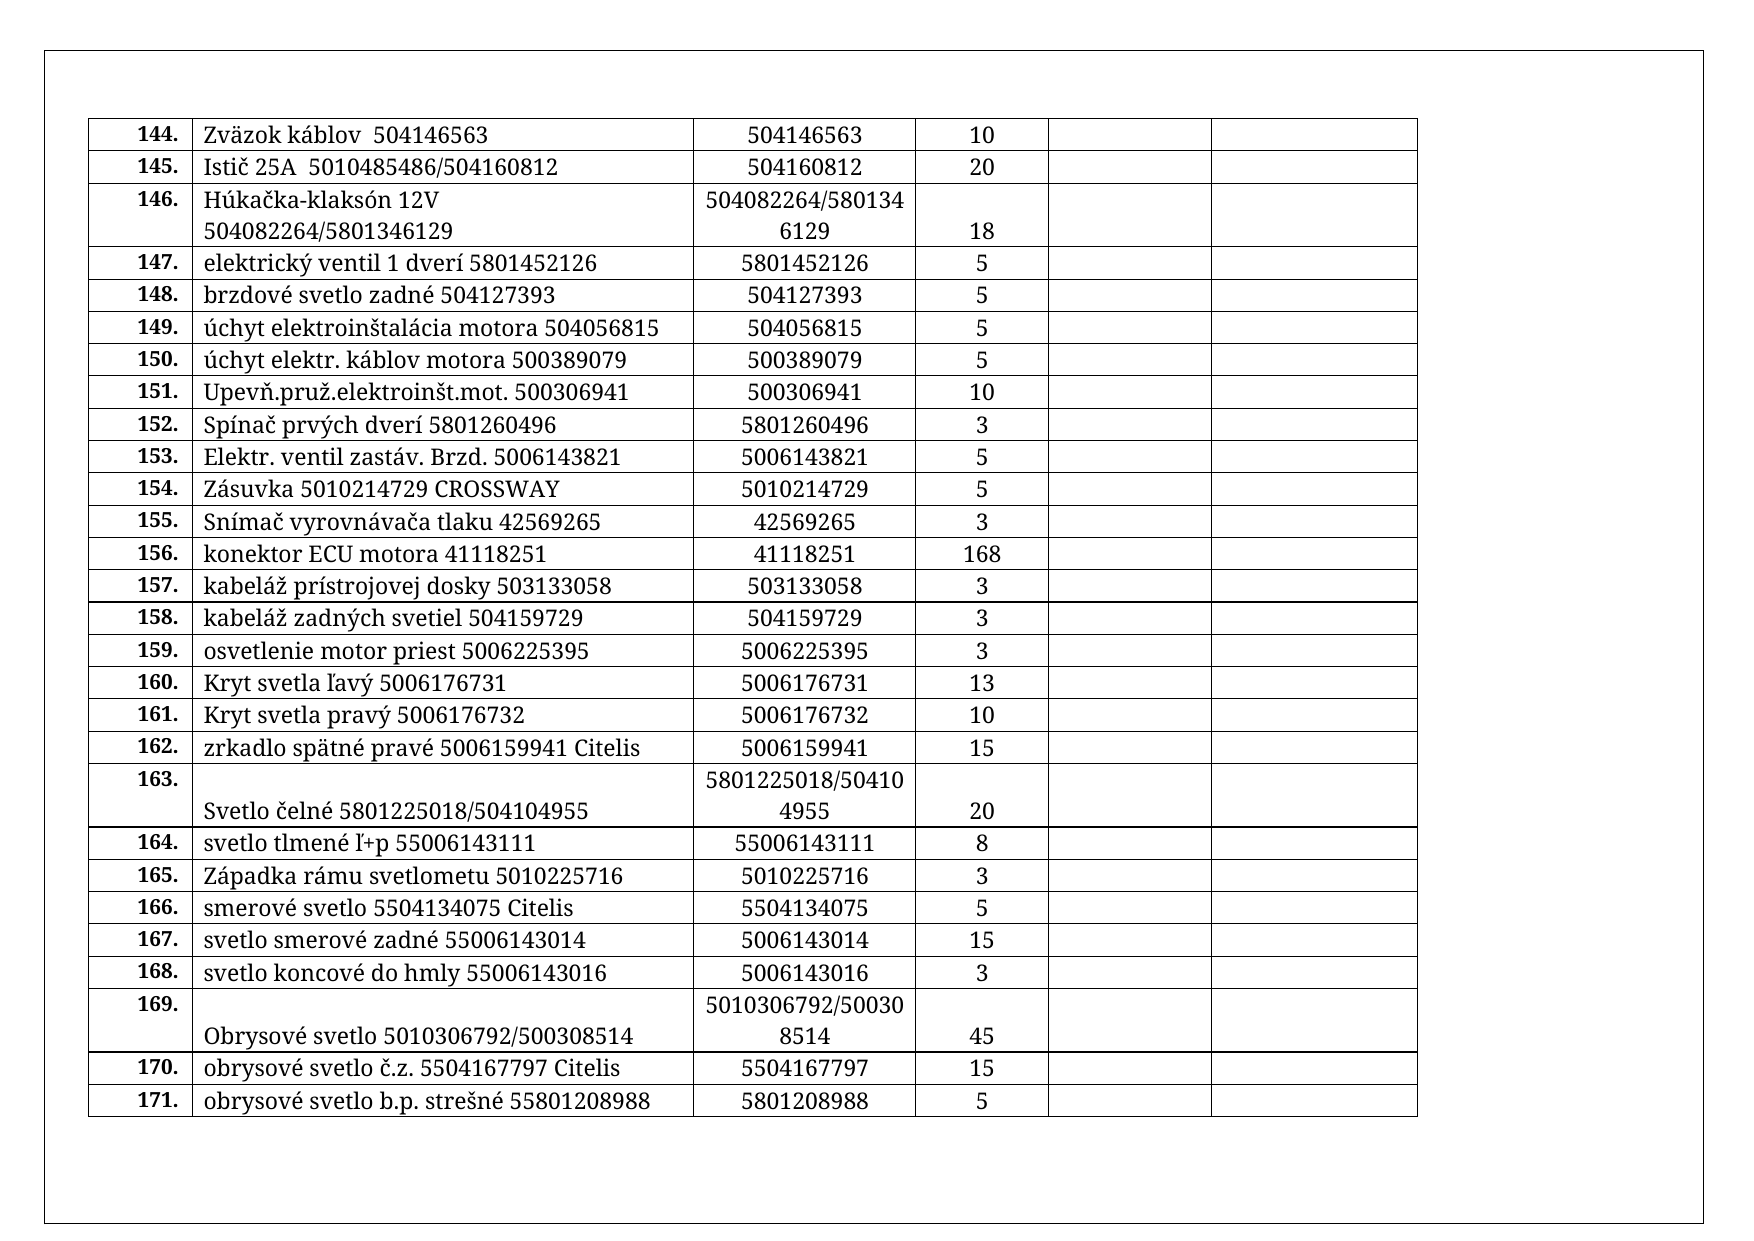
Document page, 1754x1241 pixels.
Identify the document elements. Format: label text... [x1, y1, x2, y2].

table_cell [1049, 570, 1211, 601]
table_cell 15 [916, 924, 1048, 956]
table_cell 5006225395 [694, 635, 915, 666]
table_cell 20 [916, 764, 1048, 826]
table_cell [1212, 312, 1417, 343]
table_cell svetlo koncové do hmly 55006143016 [193, 957, 693, 988]
table_cell [89, 409, 192, 440]
table_cell [89, 699, 192, 731]
table_cell [1049, 860, 1211, 891]
table_cell 45 [916, 989, 1048, 1051]
table_cell [1212, 280, 1417, 311]
table_cell 10 [916, 699, 1048, 731]
table_cell úchyt elektroinštalácia motora 504056815 [193, 312, 693, 343]
table_cell [89, 1085, 192, 1116]
table_cell Snímač vyrovnávača tlaku 42569265 [193, 506, 693, 537]
table_cell 18 [916, 184, 1048, 246]
table_cell [1049, 247, 1211, 278]
table_cell [1049, 376, 1211, 408]
table_cell 3 [916, 570, 1048, 601]
table_cell kabeláž prístrojovej dosky 503133058 [193, 570, 693, 601]
table_cell [1212, 892, 1417, 923]
table_cell [1049, 603, 1211, 634]
table_cell elektrický ventil 1 dverí 5801452126 [193, 247, 693, 278]
table_cell 10 [916, 119, 1048, 150]
table_cell konektor ECU motora 41118251 [193, 538, 693, 569]
table_cell Istič 25A 5010485486/504160812 [193, 151, 693, 183]
table_cell 5006143821 [694, 441, 915, 472]
table_cell Kryt svetla pravý 5006176732 [193, 699, 693, 731]
table_cell [1049, 538, 1211, 569]
table_cell [1049, 473, 1211, 504]
table_cell [1212, 603, 1417, 634]
table_cell 5 [916, 312, 1048, 343]
table_cell 5801208988 [694, 1085, 915, 1116]
table_cell 168 [916, 538, 1048, 569]
table_cell [89, 924, 192, 956]
table_cell 55006143111 [694, 828, 915, 859]
table_cell [1212, 441, 1417, 472]
table_cell [1049, 280, 1211, 311]
table_cell [1212, 924, 1417, 956]
table_cell 15 [916, 1053, 1048, 1084]
table_cell [1212, 538, 1417, 569]
table_cell 13 [916, 667, 1048, 698]
table_cell [1212, 957, 1417, 988]
table_cell 503133058 [694, 570, 915, 601]
table_cell [1212, 376, 1417, 408]
table_cell [89, 473, 192, 504]
table_cell [1049, 732, 1211, 763]
table_cell [89, 151, 192, 183]
table_cell Kryt svetla ľavý 5006176731 [193, 667, 693, 698]
table_cell [89, 667, 192, 698]
table_cell [1212, 151, 1417, 183]
table_cell [89, 570, 192, 601]
table_cell [1049, 828, 1211, 859]
table_cell Húkačka-klaksón 12V 504082264/5801346129 [193, 184, 693, 246]
table_cell obrysové svetlo b.p. strešné 55801208988 [193, 1085, 693, 1116]
table_cell [1049, 1085, 1211, 1116]
table_cell Zväzok káblov 504146563 [193, 119, 693, 150]
table_cell 504146563 [694, 119, 915, 150]
table_cell [1212, 828, 1417, 859]
table_cell 5006176731 [694, 667, 915, 698]
table_cell 10 [916, 376, 1048, 408]
table_cell [1049, 312, 1211, 343]
table_cell smerové svetlo 5504134075 Citelis [193, 892, 693, 923]
table_cell Upevň.pruž.elektroinšt.mot. 500306941 [193, 376, 693, 408]
table_cell [1049, 119, 1211, 150]
table_cell [89, 280, 192, 311]
table_cell [1049, 506, 1211, 537]
table_cell [1049, 635, 1211, 666]
table_cell [1212, 764, 1417, 826]
table_cell [1049, 957, 1211, 988]
table_cell Západka rámu svetlometu 5010225716 [193, 860, 693, 891]
table_cell [1212, 570, 1417, 601]
table_cell [1212, 409, 1417, 440]
table_cell [1212, 473, 1417, 504]
table_cell [1212, 119, 1417, 150]
table_cell [1049, 924, 1211, 956]
table_cell [1049, 892, 1211, 923]
table_cell Obrysové svetlo 5010306792/500308514 [193, 989, 693, 1051]
table_cell 3 [916, 635, 1048, 666]
table_cell [1212, 1085, 1417, 1116]
table_cell [1049, 409, 1211, 440]
table_cell [1049, 699, 1211, 731]
table_cell [89, 344, 192, 375]
table_cell 5006143014 [694, 924, 915, 956]
table_cell 504056815 [694, 312, 915, 343]
table_cell [89, 635, 192, 666]
table_cell 504159729 [694, 603, 915, 634]
table_cell 5006159941 [694, 732, 915, 763]
table_cell 5 [916, 344, 1048, 375]
table_cell [89, 312, 192, 343]
table_cell [89, 989, 192, 1051]
table_cell 5 [916, 247, 1048, 278]
table_cell [1212, 184, 1417, 246]
table_cell [89, 376, 192, 408]
table_cell [89, 119, 192, 150]
table_cell [1212, 247, 1417, 278]
table_cell [89, 538, 192, 569]
table_cell 5801225018/504104955 [694, 764, 915, 826]
table_cell 5 [916, 1085, 1048, 1116]
table_cell brzdové svetlo zadné 504127393 [193, 280, 693, 311]
table_cell Zásuvka 5010214729 CROSSWAY [193, 473, 693, 504]
table_cell 504127393 [694, 280, 915, 311]
table_cell [89, 957, 192, 988]
table_cell 5010214729 [694, 473, 915, 504]
table_cell [89, 184, 192, 246]
table_cell kabeláž zadných svetiel 504159729 [193, 603, 693, 634]
table_cell 5801260496 [694, 409, 915, 440]
table_cell [1049, 667, 1211, 698]
table_cell svetlo smerové zadné 55006143014 [193, 924, 693, 956]
table_cell zrkadlo spätné pravé 5006159941 Citelis [193, 732, 693, 763]
table_cell [89, 441, 192, 472]
table_cell [1212, 344, 1417, 375]
table_cell 3 [916, 506, 1048, 537]
table_cell úchyt elektr. káblov motora 500389079 [193, 344, 693, 375]
table_cell Elektr. ventil zastáv. Brzd. 5006143821 [193, 441, 693, 472]
table_cell 504160812 [694, 151, 915, 183]
table_cell [89, 506, 192, 537]
table_cell [89, 603, 192, 634]
table_cell 3 [916, 603, 1048, 634]
table_cell 41118251 [694, 538, 915, 569]
table_cell [1049, 441, 1211, 472]
table_cell 8 [916, 828, 1048, 859]
table_cell 3 [916, 409, 1048, 440]
table_cell [1049, 1053, 1211, 1084]
table_cell 5801452126 [694, 247, 915, 278]
table_cell 3 [916, 957, 1048, 988]
table_cell 5006143016 [694, 957, 915, 988]
table_cell 504082264/5801346129 [694, 184, 915, 246]
table_cell [1212, 989, 1417, 1051]
table_cell 5504167797 [694, 1053, 915, 1084]
table_cell osvetlenie motor priest 5006225395 [193, 635, 693, 666]
table_cell Spínač prvých dverí 5801260496 [193, 409, 693, 440]
table_cell [89, 247, 192, 278]
table_cell [1212, 667, 1417, 698]
table_cell obrysové svetlo č.z. 5504167797 Citelis [193, 1053, 693, 1084]
table_cell [89, 764, 192, 826]
table_cell [1212, 506, 1417, 537]
table_cell [89, 732, 192, 763]
table_cell [89, 860, 192, 891]
table_cell [1212, 699, 1417, 731]
table_cell [1049, 151, 1211, 183]
table_cell Svetlo čelné 5801225018/504104955 [193, 764, 693, 826]
table_cell [1049, 344, 1211, 375]
table_cell [89, 892, 192, 923]
table_cell 20 [916, 151, 1048, 183]
table_cell 500306941 [694, 376, 915, 408]
table_cell [89, 828, 192, 859]
table_cell svetlo tlmené ľ+p 55006143111 [193, 828, 693, 859]
table_cell 5 [916, 892, 1048, 923]
table_cell 42569265 [694, 506, 915, 537]
table_cell 5504134075 [694, 892, 915, 923]
table_cell [89, 1053, 192, 1084]
table_cell 5010306792/500308514 [694, 989, 915, 1051]
table_cell 15 [916, 732, 1048, 763]
table_cell 5 [916, 441, 1048, 472]
table_cell 3 [916, 860, 1048, 891]
table_cell [1212, 635, 1417, 666]
table_cell 500389079 [694, 344, 915, 375]
table_cell 5 [916, 473, 1048, 504]
table_cell 5 [916, 280, 1048, 311]
table_cell [1212, 1053, 1417, 1084]
table_cell 5006176732 [694, 699, 915, 731]
table_cell [1049, 184, 1211, 246]
table_cell [1049, 764, 1211, 826]
table_cell 5010225716 [694, 860, 915, 891]
table_cell [1049, 989, 1211, 1051]
table_cell [1212, 732, 1417, 763]
table_cell [1212, 860, 1417, 891]
